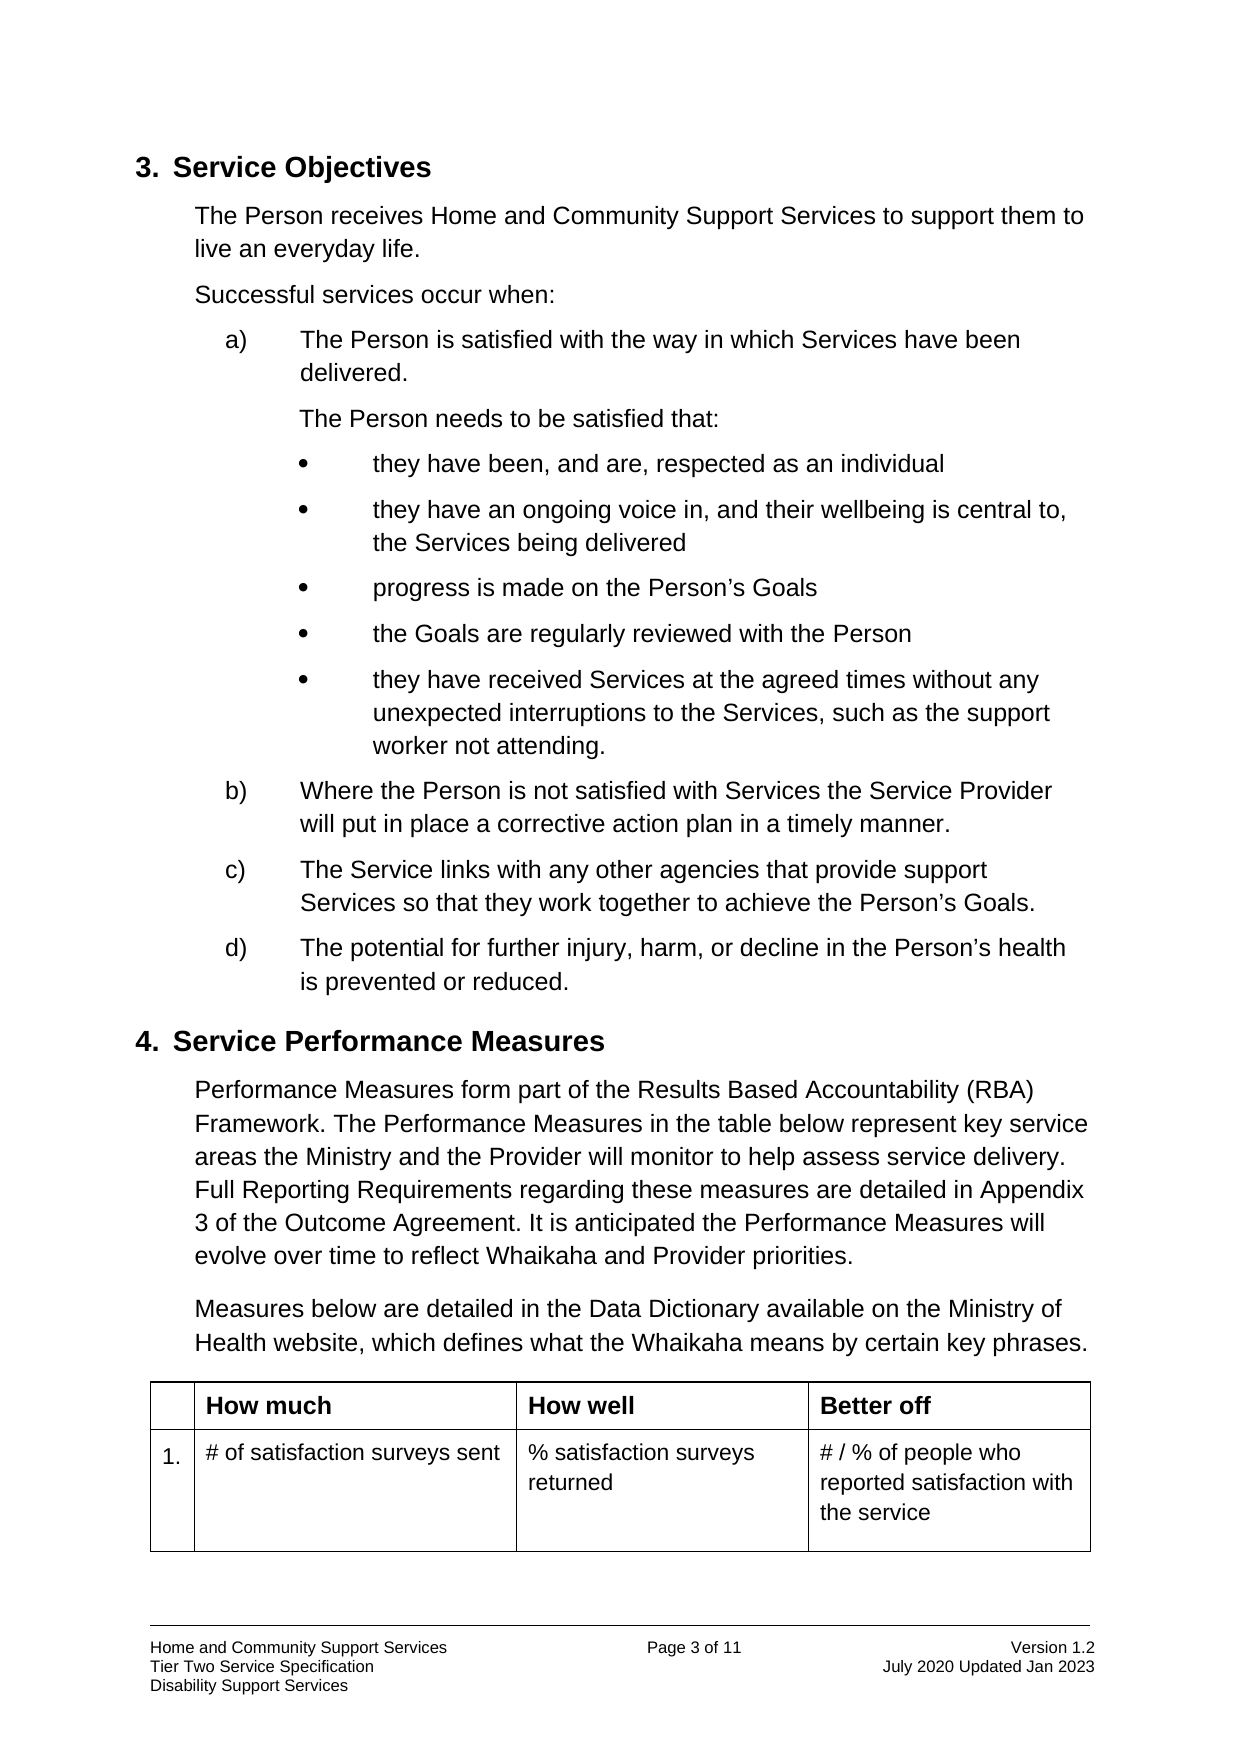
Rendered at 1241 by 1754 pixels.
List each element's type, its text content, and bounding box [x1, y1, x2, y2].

text Measures below are detailed in the Data Dictionary available on the Ministry of Health website, which defines what the Whaikaha means by certain key phrases. [194, 1294, 1090, 1356]
list The potential for further injury, harm, or decline in the Person’s health is prevented or reduced. [225, 933, 1090, 995]
table_cell # of satisfaction surveys sent [195, 1430, 516, 1551]
list progress is made on the Person’s Goals [299, 573, 1090, 602]
list they have an ongoing voice in, and their wellbeing is central to, the Services being delivered [299, 495, 1090, 557]
table_header How much [195, 1383, 516, 1429]
table_cell % satisfaction surveys returned [517, 1430, 808, 1551]
table_cell # / % of people who reported satisfaction with the service [809, 1430, 1090, 1551]
table_cell [151, 1430, 194, 1551]
list The Person is satisfied with the way in which Services have been delivered. [225, 325, 1090, 387]
text Performance Measures form part of the Results Based Accountability (RBA) Framework. The Performance Measures in the table below represent key service areas the Ministry and the Provider will monitor to help assess service delivery. Full Reporting Requirements regarding these measures are detailed in Appendix 3 of the Outcome Agreement. It is anticipated the Performance Measures will evolve over time to reflect Whaikaha and Provider priorities. [194, 1076, 1090, 1269]
subtitle Service Performance Measures [135, 1024, 1090, 1058]
list The Service links with any other agencies that provide support Services so that they work together to achieve the Person’s Goals. [225, 855, 1090, 917]
list Successful services occur when: [150, 279, 1090, 308]
subtitle Service Objectives [135, 150, 1090, 183]
list Where the Person is not satisfied with Services the Service Provider will put in place a corrective action plan in a timely manner. [225, 776, 1090, 838]
list they have received Services at the agreed times without any unexpected interruptions to the Services, such as the support worker not attending. [299, 665, 1090, 759]
list they have been, and are, respected as an individual [299, 449, 1090, 478]
table_header [151, 1383, 194, 1429]
table_header How well [517, 1383, 808, 1429]
text The Person receives Home and Community Support Services to support them to live an everyday life. [194, 201, 1090, 263]
list the Goals are regularly reviewed with the Person [299, 619, 1090, 648]
table_header Better off [809, 1383, 1090, 1429]
text The Person needs to be satisfied that: [225, 404, 1090, 432]
